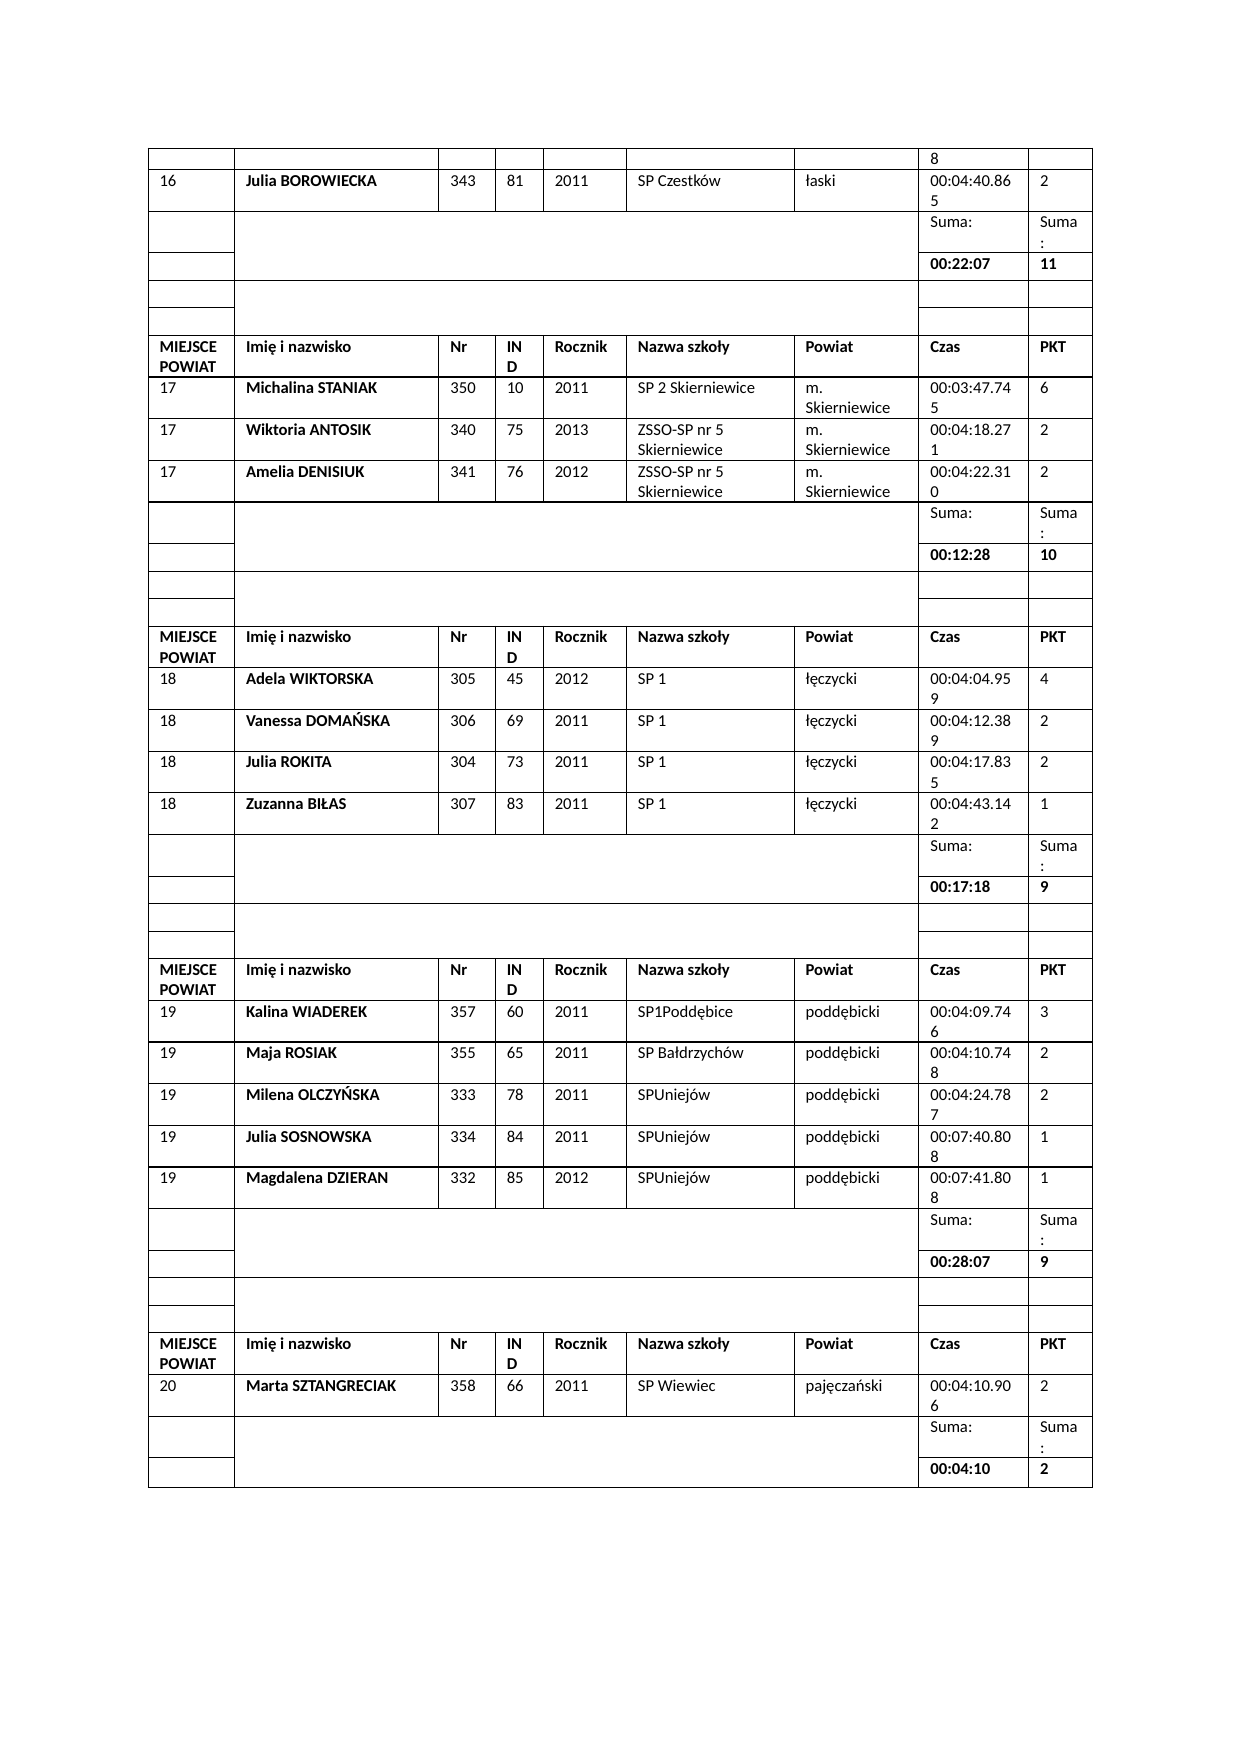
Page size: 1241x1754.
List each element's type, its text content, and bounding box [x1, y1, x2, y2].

table_cell pajęczański [795, 1375, 918, 1416]
table_cell 2 [1029, 1375, 1092, 1416]
table_cell [1029, 599, 1092, 626]
table_cell m. Skierniewice [795, 419, 918, 460]
table_cell 19 [149, 1043, 234, 1083]
table_cell Nr [439, 627, 495, 667]
table_cell łęczycki [795, 710, 918, 751]
table_cell 2 [1029, 710, 1092, 751]
table_cell 358 [439, 1375, 495, 1416]
table_cell [149, 1278, 234, 1305]
table_cell 00:28:07 [919, 1251, 1028, 1277]
table_cell poddębicki [795, 1084, 918, 1125]
table_cell 10 [1029, 544, 1092, 571]
table_cell SP Wiewiec [627, 1375, 794, 1416]
table_cell [235, 1209, 918, 1277]
table_cell 00:07:40.808 [919, 1126, 1028, 1166]
table_cell [149, 281, 234, 307]
table_cell 00:22:07 [919, 253, 1028, 280]
table_cell Kalina WIADEREK [235, 1001, 438, 1041]
table_cell 2011 [544, 1126, 626, 1166]
table_cell [149, 1458, 234, 1487]
table_cell MIEJSCE POWIAT [149, 336, 234, 376]
table_cell 334 [439, 1126, 495, 1166]
table_cell 2011 [544, 149, 626, 169]
table_cell Powiat [795, 627, 918, 667]
table_cell 84 [496, 1126, 543, 1166]
table_cell Nazwa szkoły [627, 627, 794, 667]
table_cell Suma: [919, 1417, 1028, 1457]
table_cell Czas [919, 1333, 1028, 1374]
table_cell Rocznik [544, 627, 626, 667]
table_cell SP 1 [627, 752, 794, 792]
table_cell 2 [1029, 752, 1092, 792]
table_cell łaski [795, 170, 918, 211]
table_cell SP Czestków [627, 170, 794, 211]
table_cell [1029, 1278, 1092, 1305]
table_cell 340 [439, 419, 495, 460]
table_cell [235, 212, 918, 280]
table_cell 306 [439, 710, 495, 751]
table_cell łęczycki [795, 793, 918, 834]
table_cell 00:03:47.745 [919, 378, 1028, 418]
table_cell 3 [1029, 1001, 1092, 1041]
table_cell 60 [496, 1001, 543, 1041]
table_cell 2011 [544, 752, 626, 792]
table_cell [919, 1278, 1028, 1305]
table_cell 2011 [544, 710, 626, 751]
table_cell [919, 932, 1028, 958]
table_cell 73 [496, 752, 543, 792]
table_cell łęczycki [795, 752, 918, 792]
table_cell MIEJSCE POWIAT [149, 959, 234, 1000]
table_cell [149, 1306, 234, 1332]
table_cell [149, 1251, 234, 1277]
table_cell 2012 [544, 668, 626, 709]
table_cell PKT [1029, 336, 1092, 376]
table_cell IND [496, 1333, 543, 1374]
table_cell 2011 [544, 793, 626, 834]
table_cell 16 [149, 149, 234, 169]
table_cell 18 [149, 710, 234, 751]
table_cell 19 [149, 1168, 234, 1208]
table_cell 75 [496, 419, 543, 460]
table_cell m. Skierniewice [795, 378, 918, 418]
table_cell Powiat [795, 336, 918, 376]
table_cell 19 [149, 1126, 234, 1166]
table_cell 341 [439, 461, 495, 501]
table_cell Powiat [795, 1333, 918, 1374]
table_cell 00:04:18.271 [919, 419, 1028, 460]
table_cell 18 [149, 668, 234, 709]
table_cell 83 [496, 793, 543, 834]
table_cell SP 1 [627, 793, 794, 834]
table_cell 2011 [544, 170, 626, 211]
table_cell MIEJSCE POWIAT [149, 627, 234, 667]
table_cell poddębicki [795, 1001, 918, 1041]
table_cell Amelia DENISIUK [235, 461, 438, 501]
table_cell Magdalena DZIERAN [235, 1168, 438, 1208]
table_cell 333 [439, 1084, 495, 1125]
table_cell Suma: [919, 503, 1028, 543]
table_cell [1029, 308, 1092, 335]
table_cell Zuzanna BIŁAS [235, 793, 438, 834]
table_cell 332 [439, 1168, 495, 1208]
table_cell 85 [496, 1168, 543, 1208]
table_cell [235, 572, 918, 626]
table_cell 18 [149, 752, 234, 792]
table_cell 66 [496, 1375, 543, 1416]
table_cell [1029, 281, 1092, 307]
table_cell ZSSO-SP nr 5 Skierniewice [627, 419, 794, 460]
table_cell 17 [149, 378, 234, 418]
table_cell 00:04:24.787 [919, 1084, 1028, 1125]
table_cell 9 [1029, 1251, 1092, 1277]
table_cell Nr [439, 959, 495, 1000]
table_cell [235, 835, 918, 903]
table_cell 19 [149, 1001, 234, 1041]
table_cell [919, 1306, 1028, 1332]
table_cell Julia BOROWIECKA [235, 170, 438, 211]
table_cell 00:04:17.835 [919, 752, 1028, 792]
table_cell 2 [1029, 1043, 1092, 1083]
table_cell poddębicki [795, 1126, 918, 1166]
table_cell ZSSO-SP nr 5 Skierniewice [627, 461, 794, 501]
table_cell 2011 [544, 378, 626, 418]
table_cell Imię i nazwisko [235, 627, 438, 667]
table_cell Michalina STANIAK [235, 378, 438, 418]
table_cell SPUniejów [627, 1084, 794, 1125]
table_cell [235, 1278, 918, 1332]
table_cell [1029, 932, 1092, 958]
table_cell 2012 [544, 1168, 626, 1208]
table_cell IND [496, 627, 543, 667]
table_cell [235, 281, 918, 335]
table_cell 357 [439, 1001, 495, 1041]
table_cell SP 2 Skierniewice [627, 378, 794, 418]
table_cell [149, 572, 234, 598]
table_cell SP 1 [627, 668, 794, 709]
table_cell Suma: [1029, 212, 1092, 252]
table_cell Nazwa szkoły [627, 336, 794, 376]
table_cell 76 [496, 461, 543, 501]
table_cell 2011 [544, 1375, 626, 1416]
table_cell 19 [149, 1084, 234, 1125]
table_cell Suma: [1029, 1209, 1092, 1250]
table_cell Nr [439, 1333, 495, 1374]
table_cell 00:12:28 [919, 544, 1028, 571]
table_cell 2012 [544, 461, 626, 501]
table_cell [1029, 1306, 1092, 1332]
table_cell 11 [1029, 253, 1092, 280]
table_cell 1 [1029, 1126, 1092, 1166]
table_cell [919, 308, 1028, 335]
table_cell 00:04:04.959 [919, 668, 1028, 709]
table_cell 00:04:10.906 [919, 1375, 1028, 1416]
table_cell 350 [439, 378, 495, 418]
table_cell 2 [1029, 170, 1092, 211]
table_cell IND [496, 959, 543, 1000]
table_cell 1 [1029, 793, 1092, 834]
table_cell łęczycki [795, 668, 918, 709]
table_cell Adela WIKTORSKA [235, 668, 438, 709]
table_cell PKT [1029, 627, 1092, 667]
table_cell Suma: [919, 1209, 1028, 1250]
table_cell 286 [439, 149, 495, 169]
table_cell Milena OLCZYŃSKA [235, 1084, 438, 1125]
table_cell 00:04:09.746 [919, 1001, 1028, 1041]
table_cell Maja ROSIAK [235, 1043, 438, 1083]
table_cell Rocznik [544, 1333, 626, 1374]
table_cell [149, 877, 234, 903]
table_cell Marta SZTANGRECIAK [235, 1375, 438, 1416]
table_cell [235, 904, 918, 958]
table_cell SP1Poddębice [627, 1001, 794, 1041]
table_cell Julia ROKITA [235, 752, 438, 792]
table_cell 2 [1029, 419, 1092, 460]
table_cell IND [496, 336, 543, 376]
table_cell PKT [1029, 1333, 1092, 1374]
table_cell 10 [496, 378, 543, 418]
table_cell poddębicki [795, 1043, 918, 1083]
table_cell [149, 1417, 234, 1457]
table_cell Suma: [1029, 503, 1092, 543]
table_cell [149, 544, 234, 571]
table_cell 305 [439, 668, 495, 709]
table_cell [1029, 904, 1092, 931]
table_cell 00:04:40.865 [919, 170, 1028, 211]
table_cell 2011 [544, 1001, 626, 1041]
table_cell [149, 599, 234, 626]
table_cell Suma: [1029, 1417, 1092, 1457]
table_cell 2 [1029, 1084, 1092, 1125]
table_cell 16 [149, 170, 234, 211]
table_cell Julia SOSNOWSKA [235, 1126, 438, 1166]
table_cell Imię i nazwisko [235, 336, 438, 376]
table_cell [149, 253, 234, 280]
table_cell SP5 Łask [627, 149, 794, 169]
table_cell 00:17:18 [919, 877, 1028, 903]
table_cell [149, 1209, 234, 1250]
table_cell 355 [439, 1043, 495, 1083]
table_cell SP 1 [627, 710, 794, 751]
table_cell łaski [795, 149, 918, 169]
table_cell SPUniejów [627, 1126, 794, 1166]
table_cell SP Bałdrzychów [627, 1043, 794, 1083]
table_cell Imię i nazwisko [235, 1333, 438, 1374]
table_cell Vanessa DOMAŃSKA [235, 710, 438, 751]
table_cell [149, 904, 234, 931]
table_cell 2013 [544, 419, 626, 460]
table_cell 307 [439, 793, 495, 834]
table_cell Suma: [919, 212, 1028, 252]
table_cell 343 [439, 170, 495, 211]
table_cell 6 [1029, 378, 1092, 418]
table_cell Czas [919, 336, 1028, 376]
table_cell [235, 503, 918, 571]
table_cell 00:04:36.848 [919, 149, 1028, 169]
table_cell 9 [1029, 877, 1092, 903]
table_cell 65 [496, 1043, 543, 1083]
table_cell 4 [1029, 668, 1092, 709]
table_cell 2 [1029, 461, 1092, 501]
table_cell Czas [919, 627, 1028, 667]
table_cell [919, 599, 1028, 626]
table_cell Suma: [1029, 835, 1092, 876]
table_cell 2 [1029, 1458, 1092, 1487]
table_cell [919, 572, 1028, 598]
table_cell 00:04:43.142 [919, 793, 1028, 834]
table_cell Powiat [795, 959, 918, 1000]
table_cell poddębicki [795, 1168, 918, 1208]
table_cell 00:04:10 [919, 1458, 1028, 1487]
table_cell Wiktoria ANTOSIK [235, 419, 438, 460]
table_cell Rocznik [544, 336, 626, 376]
table_cell 81 [496, 170, 543, 211]
table_cell PKT [1029, 959, 1092, 1000]
table_cell 1 [1029, 1168, 1092, 1208]
table_cell Czas [919, 959, 1028, 1000]
table_cell 00:04:10.748 [919, 1043, 1028, 1083]
table_cell Nr [439, 336, 495, 376]
table_cell 00:04:22.310 [919, 461, 1028, 501]
table_cell 80 [496, 149, 543, 169]
table_cell 00:07:41.808 [919, 1168, 1028, 1208]
table_cell 18 [149, 793, 234, 834]
table_cell [919, 904, 1028, 931]
table_cell 69 [496, 710, 543, 751]
table_cell MIEJSCE POWIAT [149, 1333, 234, 1374]
table_cell Imię i nazwisko [235, 959, 438, 1000]
table_cell [235, 1417, 918, 1487]
table_cell [919, 281, 1028, 307]
table_cell Nazwa szkoły [627, 959, 794, 1000]
table_cell 2 [1029, 149, 1092, 169]
table_cell [149, 503, 234, 543]
table_cell [149, 932, 234, 958]
table_cell 2011 [544, 1084, 626, 1125]
table_cell 17 [149, 419, 234, 460]
table_cell Nazwa szkoły [627, 1333, 794, 1374]
table_cell 45 [496, 668, 543, 709]
table_cell SPUniejów [627, 1168, 794, 1208]
table_cell Suma: [919, 835, 1028, 876]
table_cell m. Skierniewice [795, 461, 918, 501]
table_cell 2011 [544, 1043, 626, 1083]
table_cell [149, 308, 234, 335]
table_cell 00:04:12.389 [919, 710, 1028, 751]
table_cell [1029, 572, 1092, 598]
table_cell 17 [149, 461, 234, 501]
table_cell [149, 212, 234, 252]
table_cell 20 [149, 1375, 234, 1416]
table_cell 78 [496, 1084, 543, 1125]
table_cell Rocznik [544, 959, 626, 1000]
table_cell [149, 835, 234, 876]
table_cell Ewa MARCINKIEWICZ [235, 149, 438, 169]
table_cell 304 [439, 752, 495, 792]
